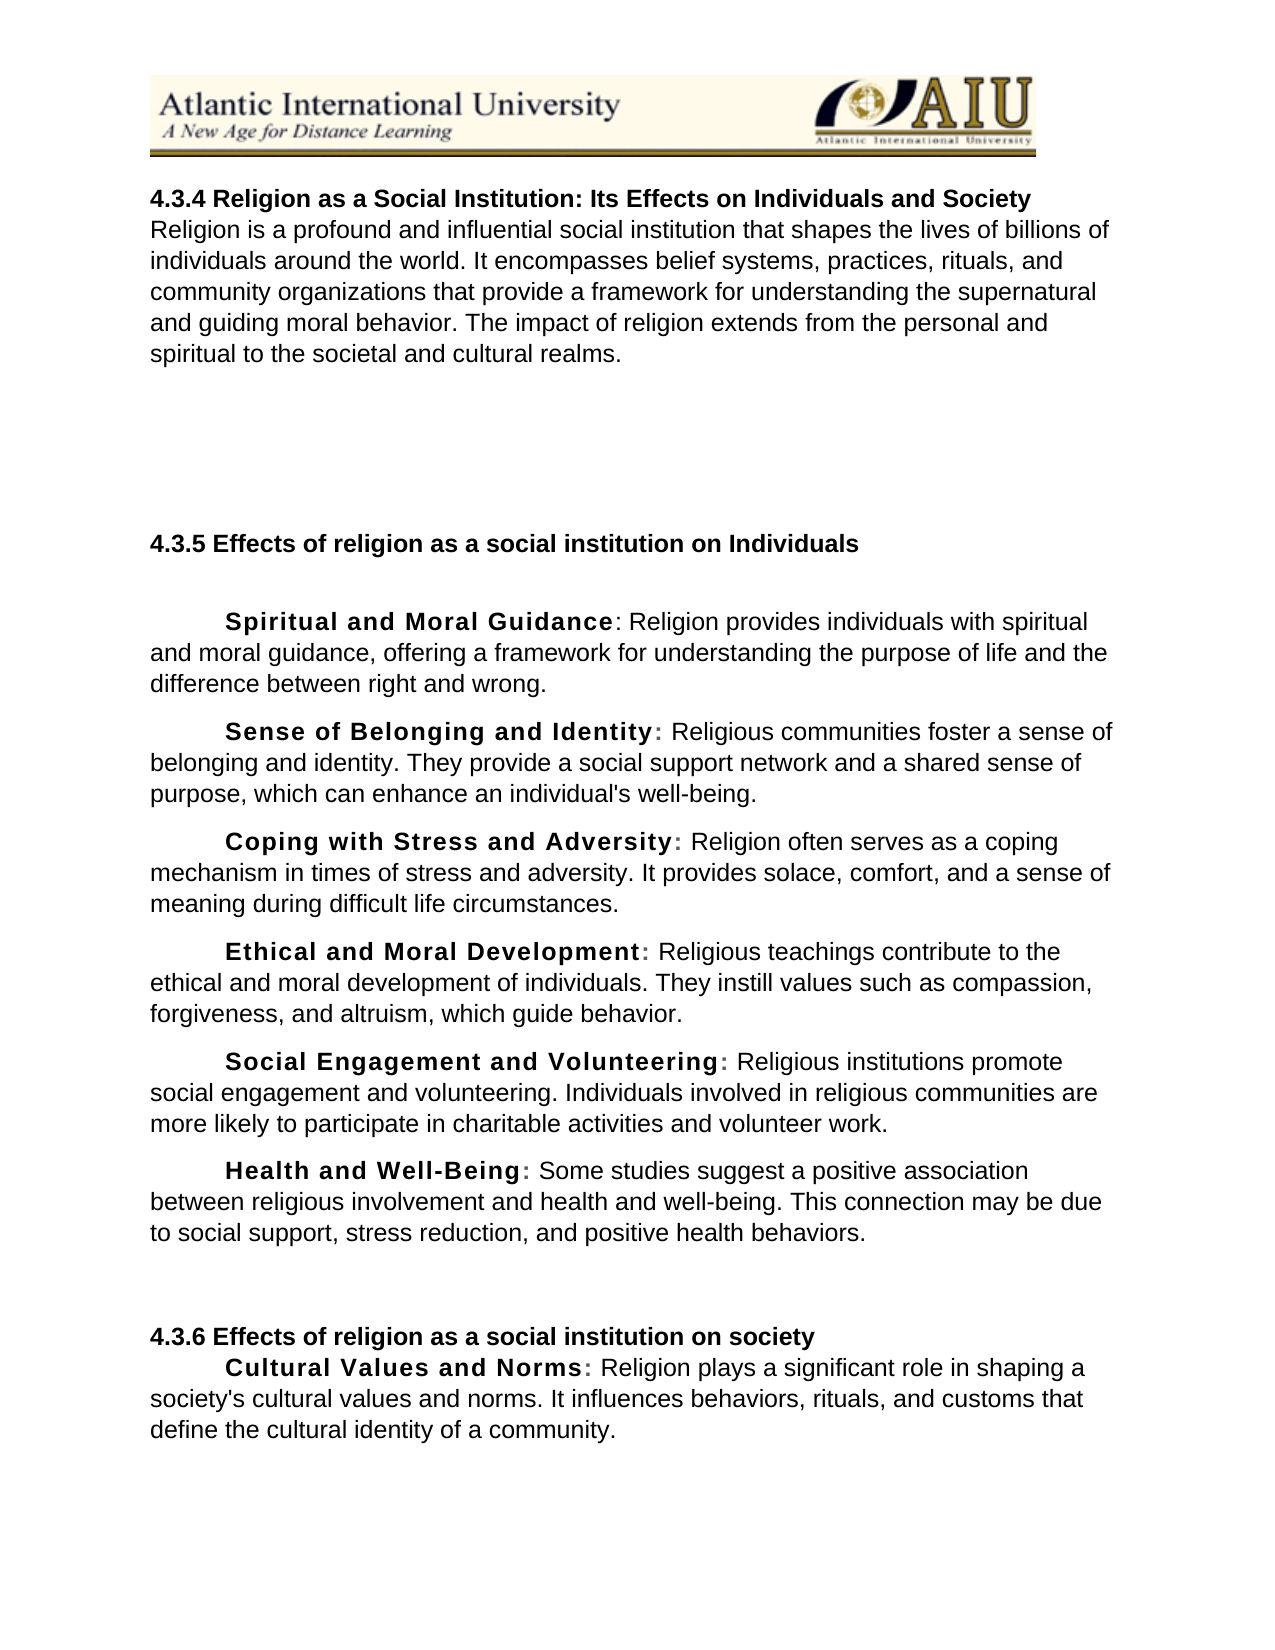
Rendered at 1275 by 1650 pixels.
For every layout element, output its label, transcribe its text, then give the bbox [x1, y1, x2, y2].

text Spiritual and Moral Guidance: Religion provides individuals with spiritual and moral guidance, offering a framework for understanding the purpose of life and the difference between right and wrong. [150, 607, 1125, 698]
text Coping with Stress and Adversity: Religion often serves as a coping mechanism in times of stress and adversity. It provides solace, comfort, and a sense of meaning during difficult life circumstances. [150, 827, 1125, 918]
subtitle 4.3.5 Effects of religion as a social institution on Individuals [150, 529, 1125, 558]
picture [150, 75, 1037, 157]
text Health and Well-Being: Some studies suggest a positive association between religious involvement and health and well-being. This connection may be due to social support, stress reduction, and positive health behaviors. [150, 1156, 1125, 1247]
text Ethical and Moral Development: Religious teachings contribute to the ethical and moral development of individuals. They instill values such as compassion, forgiveness, and altruism, which guide behavior. [150, 937, 1125, 1028]
text Cultural Values and Norms: Religion plays a significant role in shaping a society's cultural values and norms. It influences behaviors, rituals, and customs that define the cultural identity of a community. [150, 1353, 1125, 1444]
text Sense of Belonging and Identity: Religious communities foster a sense of belonging and identity. They provide a social support network and a shared sense of purpose, which can enhance an individual's well-being. [150, 717, 1125, 808]
subtitle 4.3.6 Effects of religion as a social institution on society [150, 1322, 1125, 1351]
text Religion is a profound and influential social institution that shapes the lives of billions of individuals around the world. It encompasses belief systems, practices, rituals, and community organizations that provide a framework for understanding the supernatural and guiding moral behavior. The impact of religion extends from the personal and spiritual to the societal and cultural realms. [150, 215, 1125, 368]
text Social Engagement and Volunteering: Religious institutions promote social engagement and volunteering. Individuals involved in religious communities are more likely to participate in charitable activities and volunteer work. [150, 1047, 1125, 1137]
subtitle 4.3.4 Religion as a Social Institution: Its Effects on Individuals and Society [150, 184, 1125, 213]
